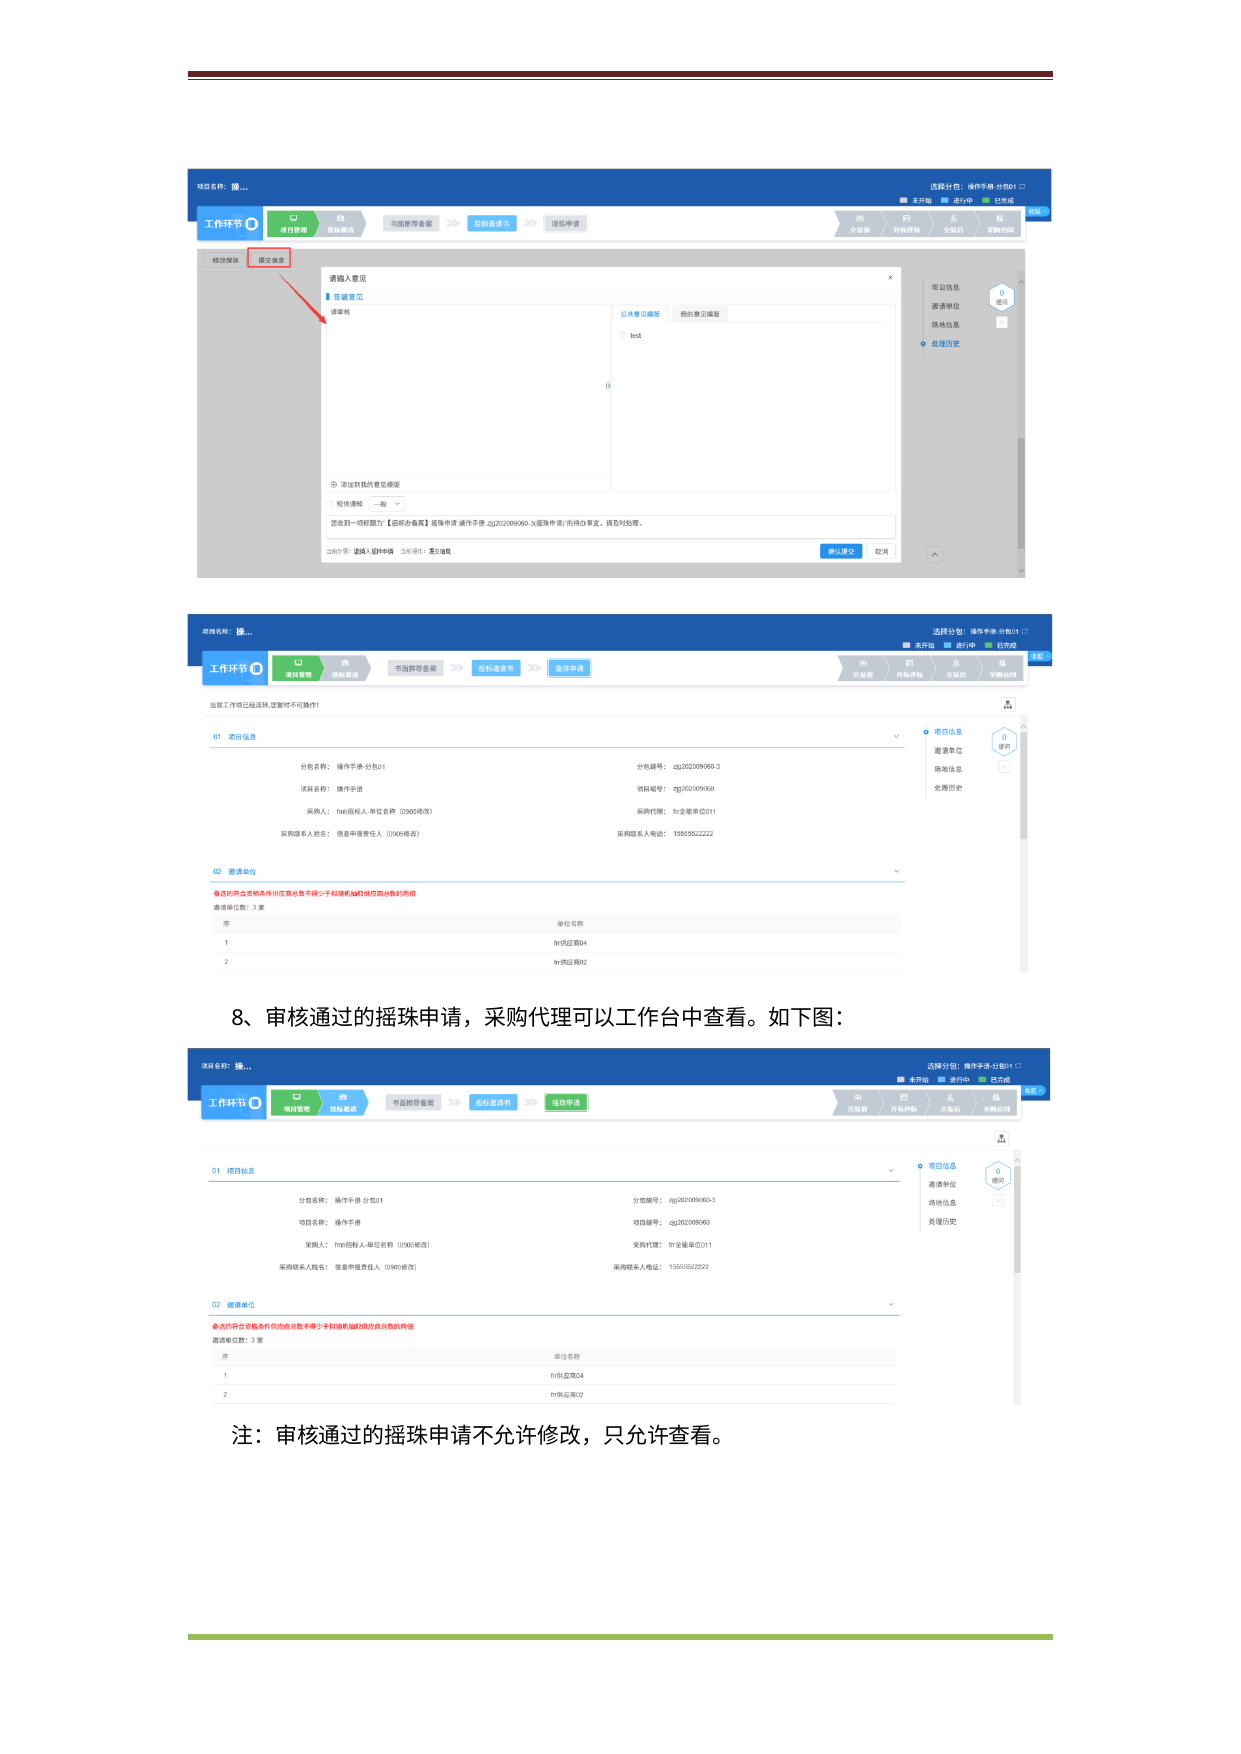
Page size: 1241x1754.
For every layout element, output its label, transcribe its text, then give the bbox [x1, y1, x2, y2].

picture [187, 168, 1052, 578]
text 注：审核通过的摇珠申请不允许修改，只允许查看。 [187, 1418, 1053, 1451]
text 8、审核通过的摇珠申请，采购代理可以工作台中查看。如下图： [187, 1000, 1053, 1032]
picture [187, 1048, 1050, 1405]
picture [187, 612, 1053, 972]
